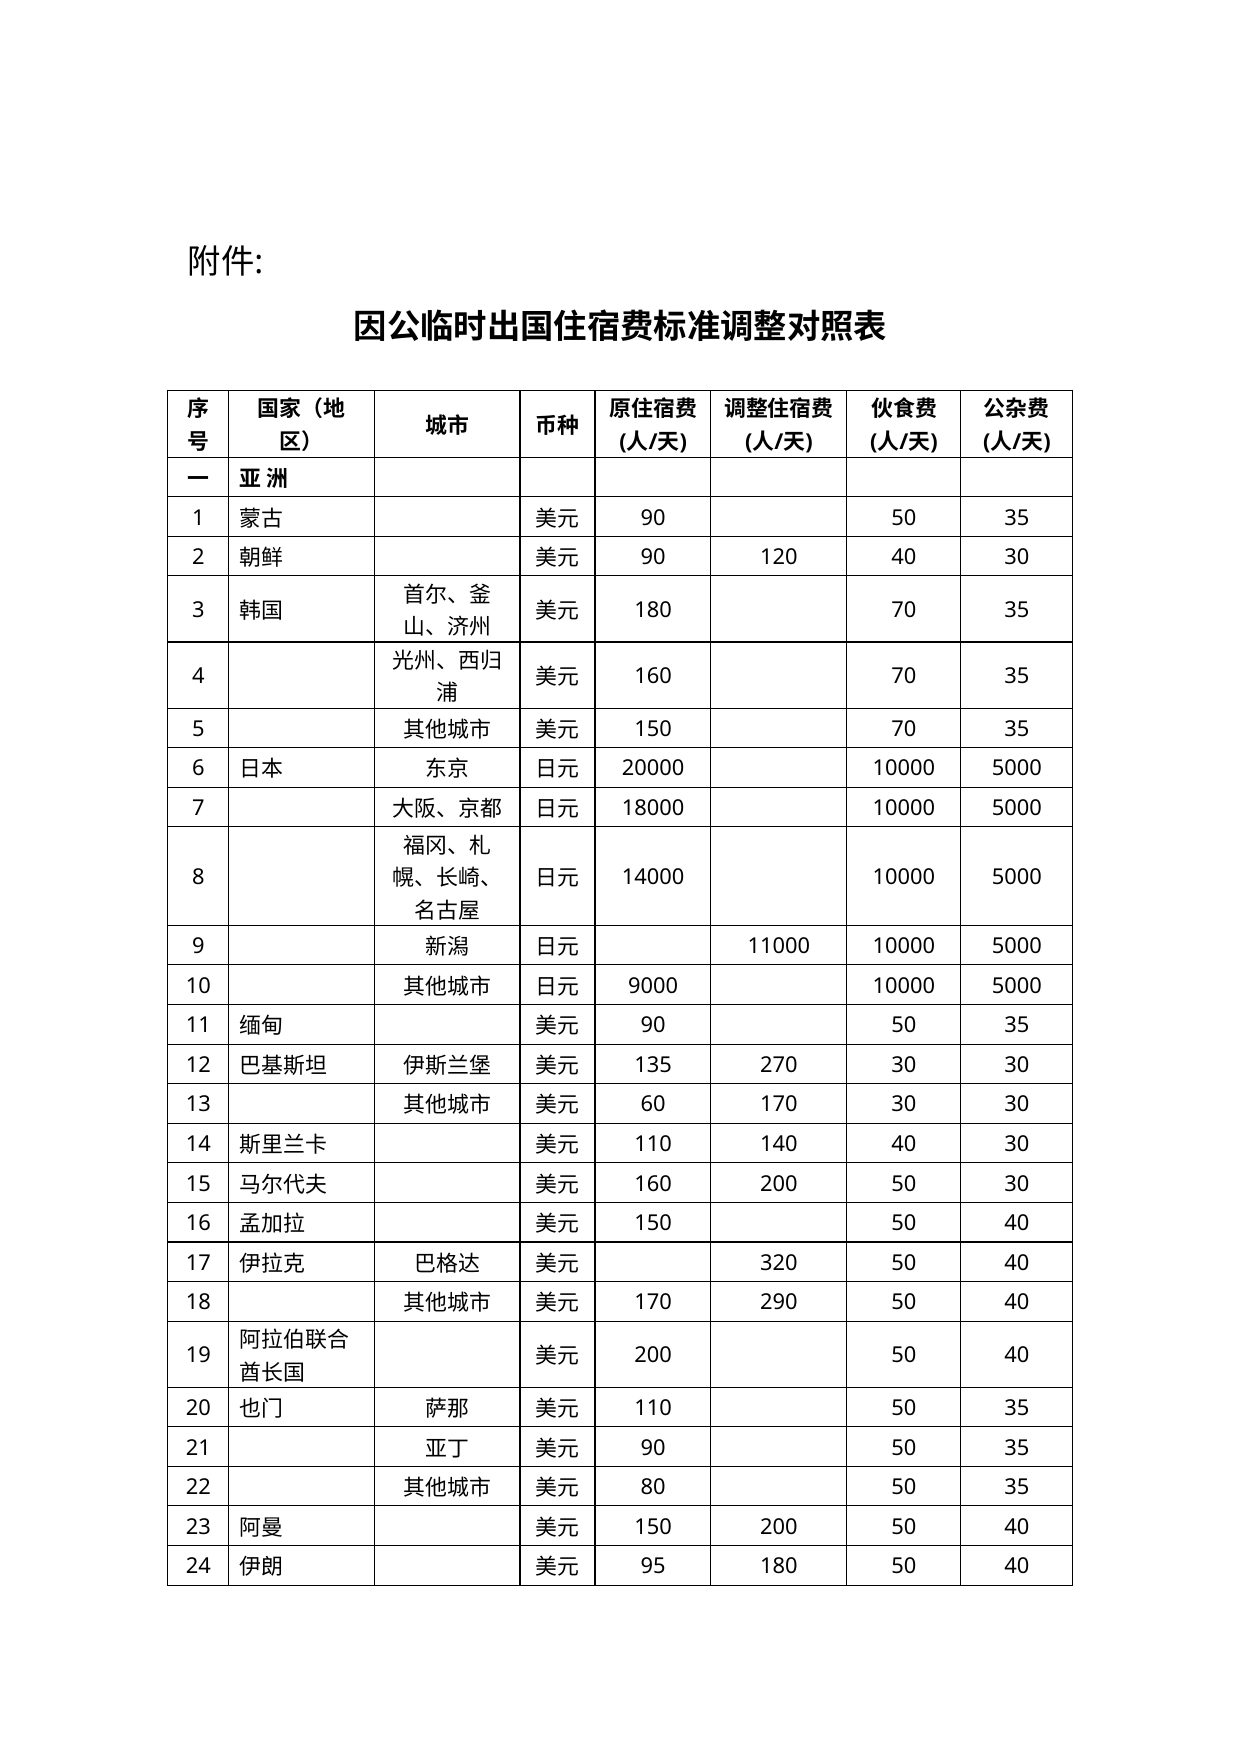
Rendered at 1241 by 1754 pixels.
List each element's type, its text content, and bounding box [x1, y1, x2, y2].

table_cell 亚丁 [375, 1427, 519, 1466]
table_cell 美元 [521, 1467, 594, 1505]
table_cell 150 [596, 1506, 710, 1545]
table_cell 70 [847, 576, 960, 641]
table_cell 大阪、京都 [375, 788, 519, 826]
table_cell [711, 1322, 846, 1387]
table_cell [711, 576, 846, 641]
table_cell [711, 1203, 846, 1241]
table_cell [229, 1084, 374, 1123]
table_cell 10000 [847, 748, 960, 787]
table_cell 35 [961, 643, 1072, 707]
table_cell [711, 827, 846, 925]
table_cell 5000 [961, 926, 1072, 964]
table_cell 美元 [521, 497, 594, 536]
table_cell 160 [596, 643, 710, 707]
table_cell (人/天) [847, 423, 960, 457]
table_header 币种 [521, 391, 594, 457]
table_cell 其他城市 [375, 1084, 519, 1123]
table_header 城市 [375, 391, 519, 457]
table_cell 40 [961, 1322, 1072, 1387]
table_cell [375, 497, 519, 536]
table_cell [375, 1322, 519, 1387]
table_cell 270 [711, 1045, 846, 1083]
table_cell 美元 [521, 1546, 594, 1584]
table_cell 35 [961, 576, 1072, 641]
table_cell 40 [961, 1203, 1072, 1241]
table_cell 40 [847, 1124, 960, 1162]
table_cell 美元 [521, 1243, 594, 1281]
table_cell 180 [596, 576, 710, 641]
table_cell [847, 458, 960, 496]
table_cell [229, 827, 374, 925]
table_cell 120 [711, 537, 846, 575]
table_cell 美元 [521, 1203, 594, 1241]
table_cell [229, 965, 374, 1004]
table_cell 美元 [521, 1506, 594, 1545]
table_cell 新潟 [375, 926, 519, 964]
table_cell 90 [596, 1427, 710, 1466]
table_cell [229, 709, 374, 747]
table_cell 福冈、札幌、长崎、名古屋 [375, 827, 519, 925]
table_cell [711, 748, 846, 787]
table_cell [229, 1467, 374, 1505]
table_cell 90 [596, 497, 710, 536]
table_cell [375, 458, 519, 496]
table_cell 40 [961, 1506, 1072, 1545]
table_cell 6 [168, 748, 228, 787]
table_cell 35 [961, 1005, 1072, 1043]
table_cell 也门 [229, 1388, 374, 1426]
table_cell 16 [168, 1203, 228, 1241]
table_header 原住宿费 [596, 391, 710, 423]
table_cell 160 [596, 1163, 710, 1202]
table_cell 50 [847, 1506, 960, 1545]
table_cell (人/天) [596, 423, 710, 457]
table_cell 40 [961, 1243, 1072, 1281]
table_cell [711, 643, 846, 707]
table_cell 200 [596, 1322, 710, 1387]
table_cell 200 [711, 1163, 846, 1202]
table_cell 19 [168, 1322, 228, 1387]
table_cell [375, 537, 519, 575]
table_cell 30 [961, 1124, 1072, 1162]
table_cell 50 [847, 1467, 960, 1505]
table_cell 50 [847, 497, 960, 536]
table_cell 170 [596, 1282, 710, 1321]
table_cell 1 [168, 497, 228, 536]
table_cell 50 [847, 1322, 960, 1387]
table_cell 50 [847, 1203, 960, 1241]
table_cell 伊朗 [229, 1546, 374, 1584]
table_cell 35 [961, 1467, 1072, 1505]
table_cell 110 [596, 1124, 710, 1162]
table_cell 2 [168, 537, 228, 575]
table_cell 14000 [596, 827, 710, 925]
table_cell 3 [168, 576, 228, 641]
table_cell 290 [711, 1282, 846, 1321]
table_cell 13 [168, 1084, 228, 1123]
table_cell 日元 [521, 926, 594, 964]
table_cell [229, 643, 374, 707]
table_cell 7 [168, 788, 228, 826]
table_cell [521, 458, 594, 496]
table_cell 美元 [521, 1322, 594, 1387]
table_cell 其他城市 [375, 709, 519, 747]
table_cell [596, 926, 710, 964]
table_cell 14 [168, 1124, 228, 1162]
table_cell 美元 [521, 643, 594, 707]
table_cell 9 [168, 926, 228, 964]
table_cell 伊斯兰堡 [375, 1045, 519, 1083]
table_cell 孟加拉 [229, 1203, 374, 1241]
table_cell 日元 [521, 748, 594, 787]
table_cell 11000 [711, 926, 846, 964]
table_cell [596, 458, 710, 496]
table_cell 50 [847, 1427, 960, 1466]
table_header 伙食费 [847, 391, 960, 423]
table_cell 35 [961, 1427, 1072, 1466]
table_cell [711, 458, 846, 496]
table_cell 美元 [521, 1124, 594, 1162]
table_cell 其他城市 [375, 1467, 519, 1505]
table_cell 美元 [521, 1427, 594, 1466]
table_cell [711, 1005, 846, 1043]
table_cell 95 [596, 1546, 710, 1584]
table_cell [375, 1005, 519, 1043]
table_cell 30 [961, 537, 1072, 575]
table_cell [711, 965, 846, 1004]
table_cell 140 [711, 1124, 846, 1162]
table_cell 24 [168, 1546, 228, 1584]
table_cell [711, 709, 846, 747]
table_cell 巴格达 [375, 1243, 519, 1281]
table_cell 30 [961, 1163, 1072, 1202]
table_cell 150 [596, 1203, 710, 1241]
table_cell 巴基斯坦 [229, 1045, 374, 1083]
table_cell 美元 [521, 1388, 594, 1426]
table_cell 90 [596, 537, 710, 575]
table_cell 90 [596, 1005, 710, 1043]
table_cell 11 [168, 1005, 228, 1043]
table_cell 35 [961, 709, 1072, 747]
table_cell 美元 [521, 1045, 594, 1083]
table_cell 35 [961, 497, 1072, 536]
table_cell 15 [168, 1163, 228, 1202]
table_cell 美元 [521, 709, 594, 747]
table_cell 50 [847, 1243, 960, 1281]
table_cell 阿曼 [229, 1506, 374, 1545]
table_cell 10000 [847, 788, 960, 826]
table_cell 70 [847, 709, 960, 747]
table_cell 30 [847, 1045, 960, 1083]
table_cell 10 [168, 965, 228, 1004]
table_header 调整住宿费 [711, 391, 846, 423]
table_cell 150 [596, 709, 710, 747]
table_cell 斯里兰卡 [229, 1124, 374, 1162]
table_cell [375, 1163, 519, 1202]
table_cell [375, 1124, 519, 1162]
table_cell 20000 [596, 748, 710, 787]
table_cell 20 [168, 1388, 228, 1426]
table_cell 日元 [521, 788, 594, 826]
table_cell [711, 1427, 846, 1466]
table_cell 9000 [596, 965, 710, 1004]
table_cell 70 [847, 643, 960, 707]
table_cell 180 [711, 1546, 846, 1584]
table_cell 其他城市 [375, 965, 519, 1004]
table_cell 5 [168, 709, 228, 747]
table_cell [596, 1243, 710, 1281]
table_cell 30 [961, 1045, 1072, 1083]
table_cell 东京 [375, 748, 519, 787]
table_cell 170 [711, 1084, 846, 1123]
table_cell 30 [847, 1084, 960, 1123]
table_cell 首尔、釜山、济州 [375, 576, 519, 641]
table_cell 美元 [521, 1282, 594, 1321]
table_cell 50 [847, 1388, 960, 1426]
table_cell 22 [168, 1467, 228, 1505]
table_cell [229, 788, 374, 826]
table_cell 5000 [961, 965, 1072, 1004]
table_cell 马尔代夫 [229, 1163, 374, 1202]
table_cell 朝鲜 [229, 537, 374, 575]
table_cell 18 [168, 1282, 228, 1321]
table_header 国家（地区） [229, 391, 374, 457]
table_cell 10000 [847, 827, 960, 925]
table_cell 5000 [961, 788, 1072, 826]
table_cell (人/天) [711, 423, 846, 457]
table_cell 110 [596, 1388, 710, 1426]
table_cell [375, 1546, 519, 1584]
table_cell 5000 [961, 748, 1072, 787]
table_cell 135 [596, 1045, 710, 1083]
table_cell 10000 [847, 965, 960, 1004]
table_cell 50 [847, 1546, 960, 1584]
table_cell 阿拉伯联合酋长国 [229, 1322, 374, 1387]
table_cell 40 [961, 1282, 1072, 1321]
table_cell [229, 1427, 374, 1466]
table_cell [711, 788, 846, 826]
text 附件: [187, 227, 1053, 292]
table_cell 蒙古 [229, 497, 374, 536]
table_cell 缅甸 [229, 1005, 374, 1043]
table_cell [229, 926, 374, 964]
table_cell 40 [961, 1546, 1072, 1584]
table_cell 60 [596, 1084, 710, 1123]
table_cell 50 [847, 1282, 960, 1321]
table_cell 40 [847, 537, 960, 575]
table_cell [229, 1282, 374, 1321]
table_cell 光州、西归浦 [375, 643, 519, 707]
table_cell 10000 [847, 926, 960, 964]
table_cell 4 [168, 643, 228, 707]
table_cell 18000 [596, 788, 710, 826]
table_cell 5000 [961, 827, 1072, 925]
table_cell 一 [168, 458, 228, 496]
table_cell (人/天) [961, 423, 1072, 457]
table_cell 美元 [521, 537, 594, 575]
text 因公临时出国住宿费标准调整对照表 [187, 292, 1053, 357]
table_cell 美元 [521, 1084, 594, 1123]
table_cell 美元 [521, 1163, 594, 1202]
table_cell 日元 [521, 965, 594, 1004]
table_header 序号 [168, 391, 228, 457]
table_cell 80 [596, 1467, 710, 1505]
table_cell 50 [847, 1005, 960, 1043]
table_cell [375, 1203, 519, 1241]
table_cell [711, 1467, 846, 1505]
table_cell 其他城市 [375, 1282, 519, 1321]
table_cell 韩国 [229, 576, 374, 641]
table_cell [711, 1388, 846, 1426]
table_cell 21 [168, 1427, 228, 1466]
table_cell 美元 [521, 1005, 594, 1043]
table_cell 萨那 [375, 1388, 519, 1426]
table_cell 8 [168, 827, 228, 925]
table_cell 伊拉克 [229, 1243, 374, 1281]
table_cell 30 [961, 1084, 1072, 1123]
table_cell 17 [168, 1243, 228, 1281]
table_cell 50 [847, 1163, 960, 1202]
table_cell 美元 [521, 576, 594, 641]
table_cell 23 [168, 1506, 228, 1545]
table_cell 35 [961, 1388, 1072, 1426]
table_cell 日元 [521, 827, 594, 925]
table_cell 320 [711, 1243, 846, 1281]
table_cell [961, 458, 1072, 496]
table_cell 12 [168, 1045, 228, 1083]
table_cell 200 [711, 1506, 846, 1545]
table_cell 日本 [229, 748, 374, 787]
table_header 公杂费 [961, 391, 1072, 423]
table_cell [711, 497, 846, 536]
table_cell 亚 洲 [229, 458, 374, 496]
table_cell [375, 1506, 519, 1545]
